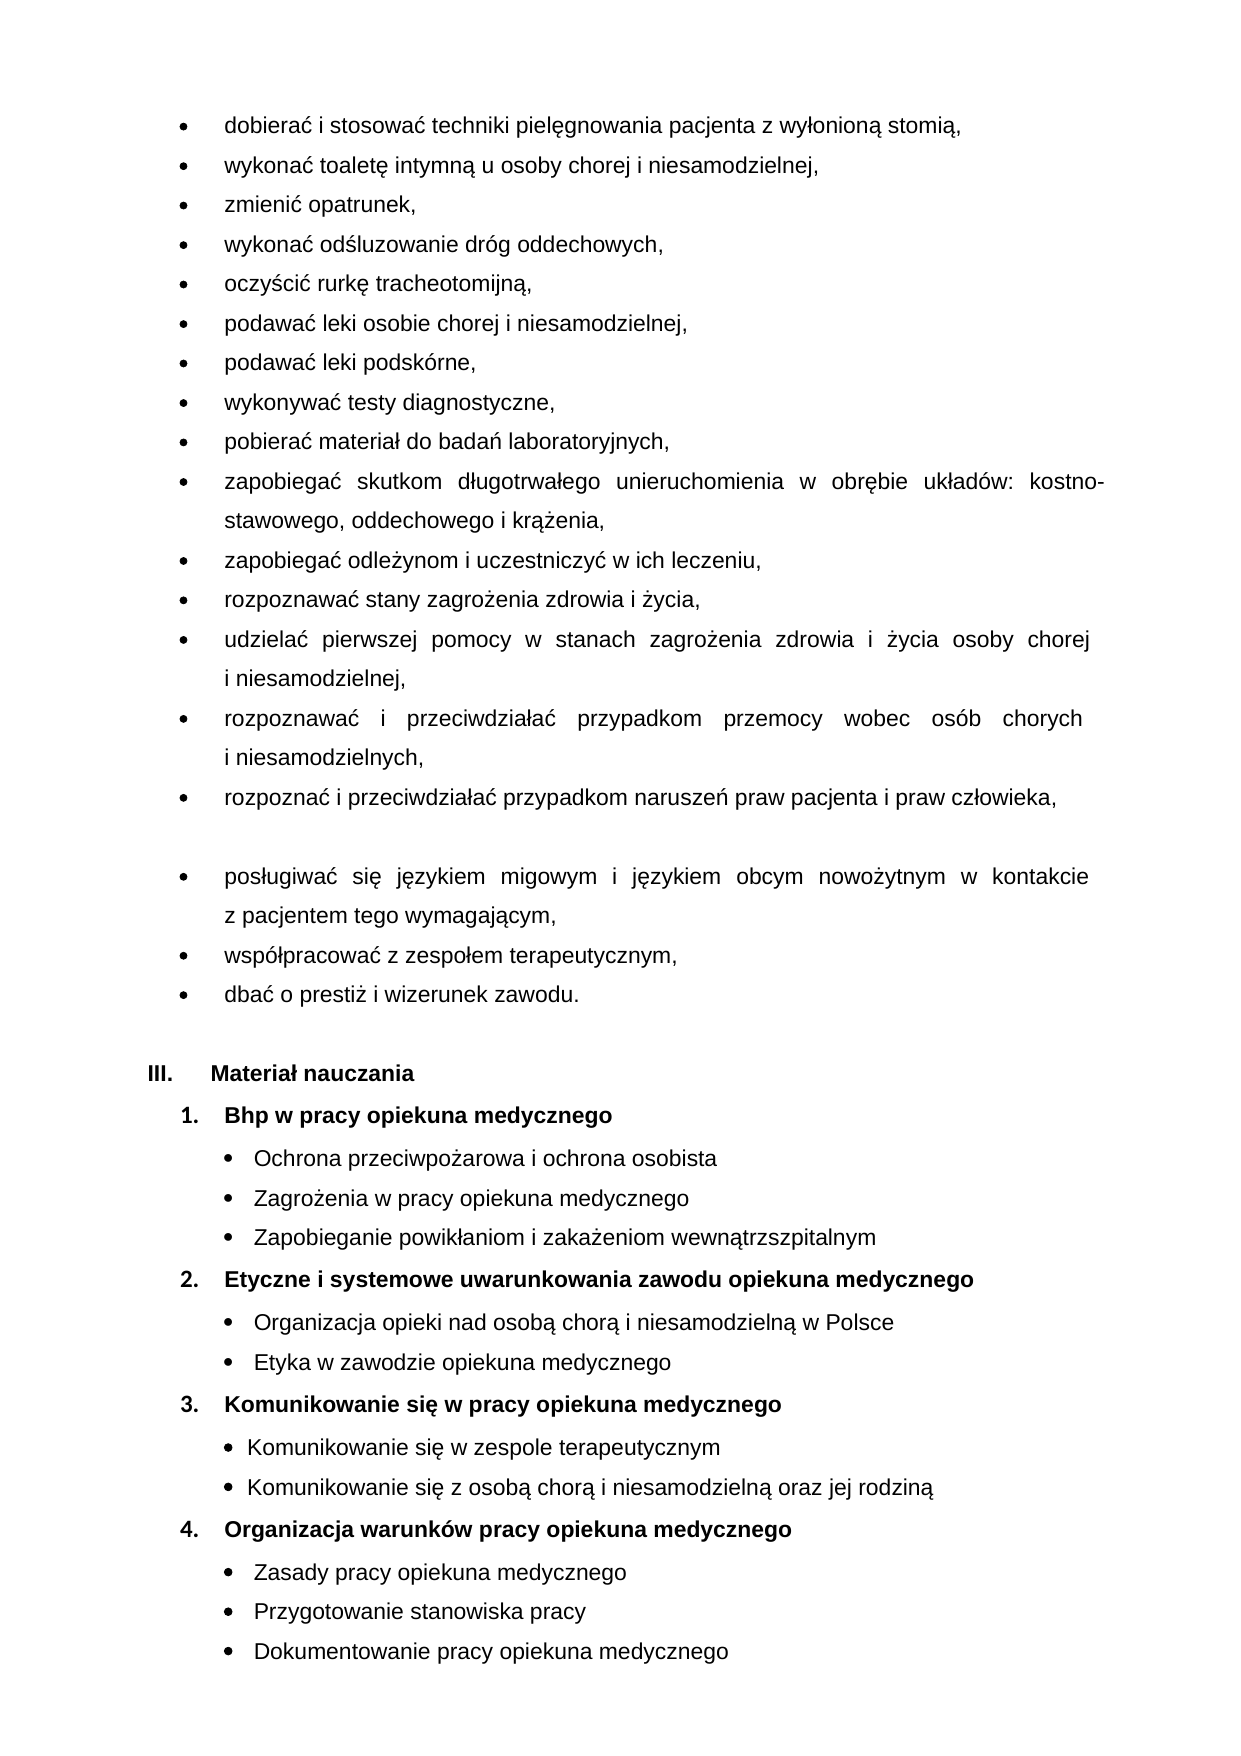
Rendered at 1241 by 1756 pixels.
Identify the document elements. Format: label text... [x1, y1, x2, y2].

list Dokumentowanie pracy opiekuna medycznego [224, 1638, 1105, 1664]
list pobierać materiał do badań laboratoryjnych, [180, 428, 1105, 455]
list podawać leki podskórne, [180, 349, 1105, 376]
list Organizacja opieki nad osobą chorą i niesamodzielną w Polsce [224, 1309, 1105, 1336]
list rozpoznawać stany zagrożenia zdrowia i życia, [180, 586, 1105, 613]
list Etyczne i systemowe uwarunkowania zawodu opiekuna medycznego [180, 1264, 1105, 1294]
list Organizacja warunków pracy opiekuna medycznego [180, 1513, 1105, 1543]
list Etyka w zawodzie opiekuna medycznego [224, 1349, 1105, 1375]
list udzielać pierwszej pomocy w stanach zagrożenia zdrowia i życia osoby chorej i niesamodzielnej, [180, 626, 1105, 692]
list Komunikowanie się w pracy opiekuna medycznego [180, 1388, 1105, 1419]
list rozpoznać i przeciwdziałać przypadkom naruszeń praw pacjenta i praw człowieka, [180, 784, 1105, 810]
list Komunikowanie się z osobą chorą i niesamodzielną oraz jej rodziną [224, 1473, 1105, 1500]
list Ochrona przeciwpożarowa i ochrona osobista [224, 1145, 1105, 1172]
list zmienić opatrunek, [180, 191, 1105, 218]
list Materiał nauczania [173, 1060, 1105, 1086]
list oczyścić rurkę tracheotomijną, [180, 270, 1105, 297]
list Zagrożenia w pracy opiekuna medycznego [224, 1185, 1105, 1211]
list współpracować z zespołem terapeutycznym, [180, 942, 1105, 968]
list podawać leki osobie chorej i niesamodzielnej, [180, 310, 1105, 336]
list Komunikowanie się w zespole terapeutycznym [224, 1434, 1105, 1460]
list Przygotowanie stanowiska pracy [224, 1598, 1105, 1624]
list zapobiegać odleżynom i uczestniczyć w ich leczeniu, [180, 547, 1105, 573]
list posługiwać się językiem migowym i językiem obcym nowożytnym w kontakcie z pacjentem tego wymagającym, [180, 863, 1105, 928]
list Bhp w pracy opiekuna medycznego [180, 1099, 1105, 1130]
list wykonać toaletę intymną u osoby chorej i niesamodzielnej, [180, 152, 1105, 178]
list Zapobieganie powikłaniom i zakażeniom wewnątrzszpitalnym [224, 1224, 1105, 1251]
list rozpoznawać i przeciwdziałać przypadkom przemocy wobec osób chorych i niesamodzielnych, [180, 705, 1105, 771]
list zapobiegać skutkom długotrwałego unieruchomienia w obrębie układów: kostno-stawowego, oddechowego i krążenia, [180, 468, 1105, 534]
list Zasady pracy opiekuna medycznego [224, 1559, 1105, 1585]
list wykonywać testy diagnostyczne, [180, 389, 1105, 415]
list dbać o prestiż i wizerunek zawodu. [180, 981, 1105, 1007]
list wykonać odśluzowanie dróg oddechowych, [180, 231, 1105, 257]
list dobierać i stosować techniki pielęgnowania pacjenta z wyłonioną stomią, [180, 112, 1105, 139]
